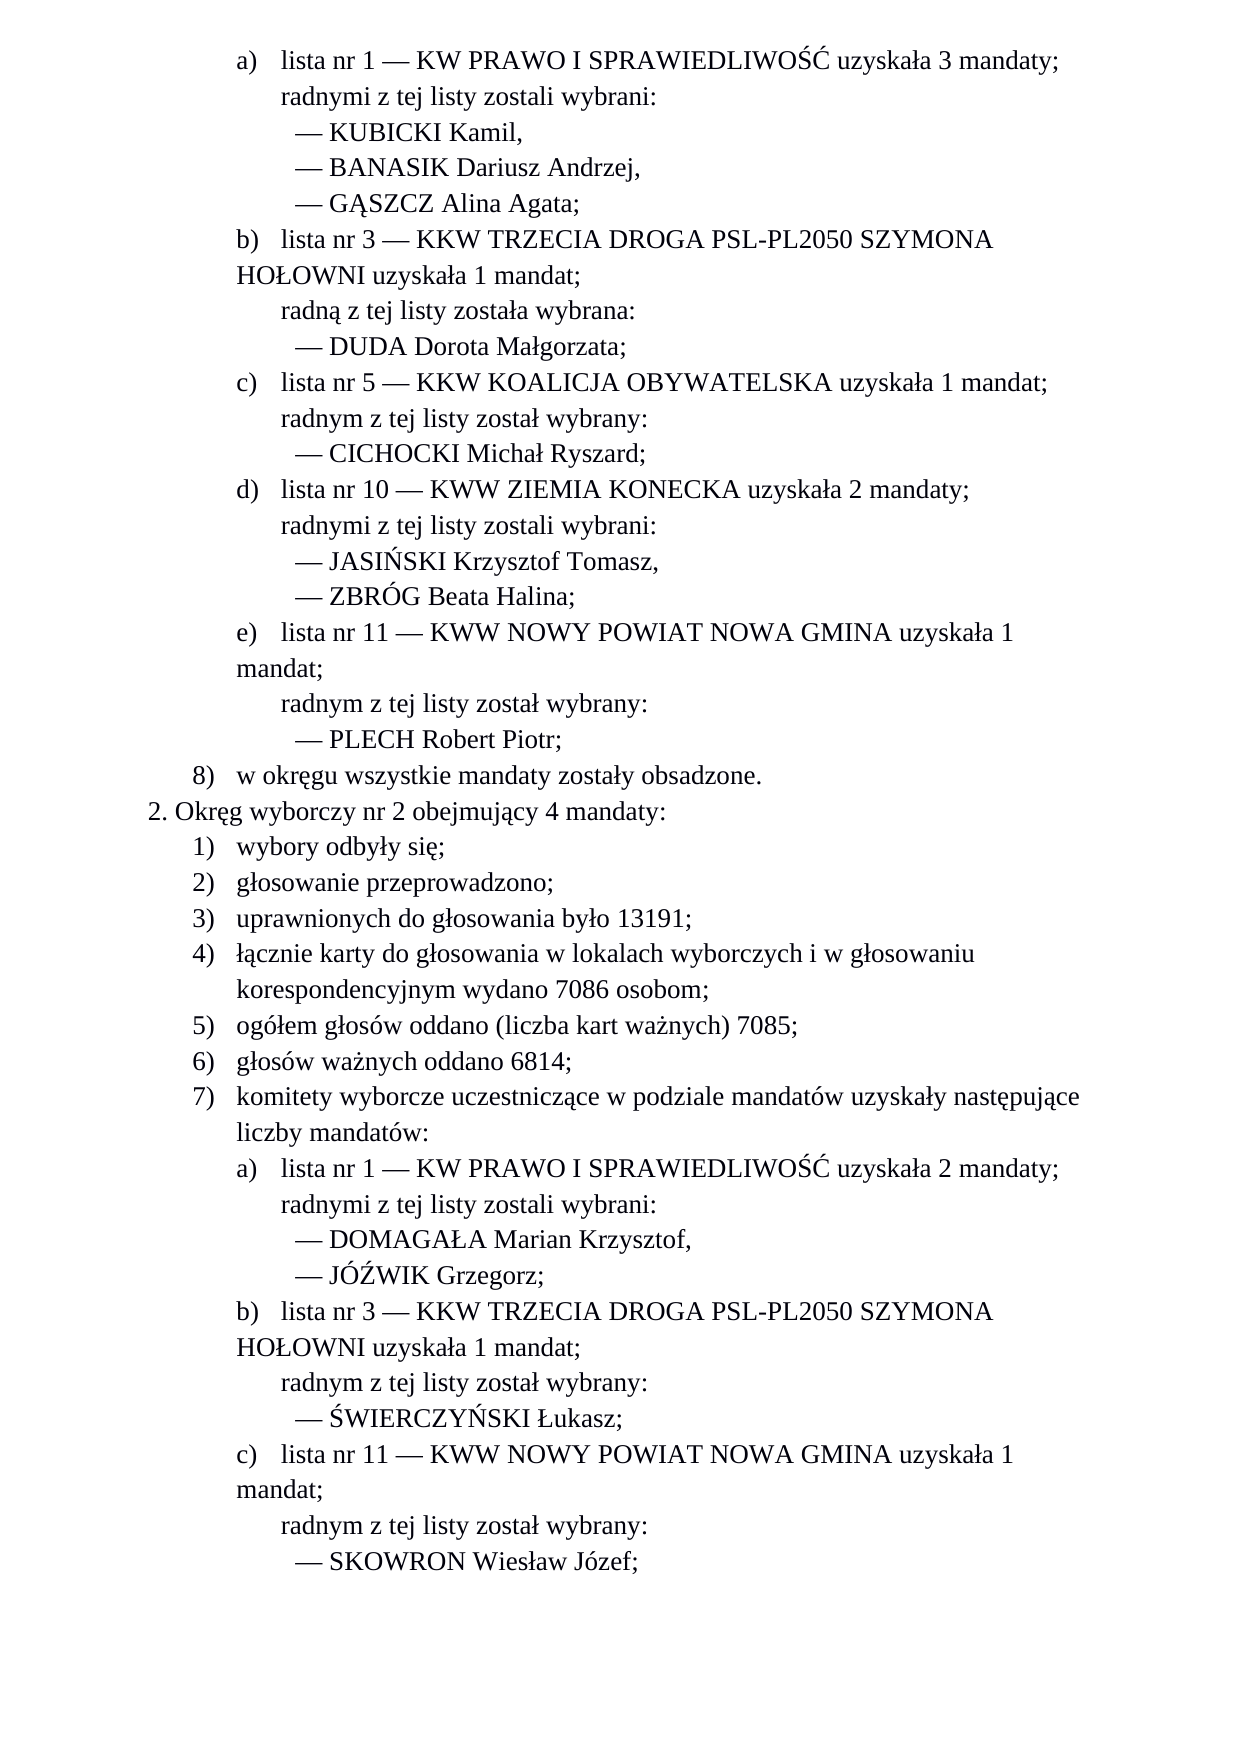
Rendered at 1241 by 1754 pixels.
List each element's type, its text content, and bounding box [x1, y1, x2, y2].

text a) lista nr 1 ― KW PRAWO I SPRAWIEDLIWOŚĆ uzyskała 2 mandaty; [236, 1152, 1093, 1183]
text 6) głosów ważnych oddano 6814; [192, 1045, 1093, 1076]
text ― KUBICKI Kamil, [236, 116, 1093, 147]
text 1) wybory odbyły się; [192, 830, 1093, 862]
text b) lista nr 3 ― KKW TRZECIA DROGA PSL-PL2050 SZYMONA HOŁOWNI uzyskała 1 mandat; [236, 1295, 1093, 1362]
text 3) uprawnionych do głosowania było 13191; [192, 902, 1093, 933]
text ― ZBRÓG Beata Halina; [236, 580, 1093, 611]
text ― ŚWIERCZYŃSKI Łukasz; [236, 1402, 1093, 1433]
text 2) głosowanie przeprowadzono; [192, 866, 1093, 897]
text radnym z tej listy został wybrany: [236, 1366, 1093, 1397]
text 7) komitety wyborcze uczestniczące w podziale mandatów uzyskały następujące liczby mandatów: [192, 1081, 1093, 1147]
text c) lista nr 5 ― KKW KOALICJA OBYWATELSKA uzyskała 1 mandat; [236, 366, 1093, 397]
text a) lista nr 1 ― KW PRAWO I SPRAWIEDLIWOŚĆ uzyskała 3 mandaty; [236, 44, 1093, 76]
text 4) łącznie karty do głosowania w lokalach wyborczych i w głosowaniu korespondencyjnym wydano 7086 osobom; [192, 938, 1093, 1004]
text 8) w okręgu wszystkie mandaty zostały obsadzone. [192, 759, 1093, 790]
text 5) ogółem głosów oddano (liczba kart ważnych) 7085; [192, 1009, 1093, 1040]
text ― JÓŹWIK Grzegorz; [236, 1259, 1093, 1290]
text ― DOMAGAŁA Marian Krzysztof, [236, 1223, 1093, 1254]
text ― PLECH Robert Piotr; [236, 723, 1093, 754]
text ― CICHOCKI Michał Ryszard; [236, 437, 1093, 468]
text c) lista nr 11 ― KWW NOWY POWIAT NOWA GMINA uzyskała 1 mandat; [236, 1438, 1093, 1505]
text b) lista nr 3 ― KKW TRZECIA DROGA PSL-PL2050 SZYMONA HOŁOWNI uzyskała 1 mandat; [236, 223, 1093, 290]
text ― DUDA Dorota Małgorzata; [236, 330, 1093, 361]
text radnymi z tej listy zostali wybrani: [236, 80, 1093, 111]
text d) lista nr 10 ― KWW ZIEMIA KONECKA uzyskała 2 mandaty; [236, 473, 1093, 504]
text ― JASIŃSKI Krzysztof Tomasz, [236, 544, 1093, 576]
text radnym z tej listy został wybrany: [236, 402, 1093, 433]
text ― GĄSZCZ Alina Agata; [236, 187, 1093, 218]
text ― SKOWRON Wiesław Józef; [236, 1545, 1093, 1576]
text ― BANASIK Dariusz Andrzej, [236, 152, 1093, 183]
text radnymi z tej listy zostali wybrani: [236, 1188, 1093, 1219]
text radną z tej listy została wybrana: [236, 294, 1093, 326]
text radnym z tej listy został wybrany: [236, 1509, 1093, 1540]
text radnymi z tej listy zostali wybrani: [236, 509, 1093, 540]
text 2. Okręg wyborczy nr 2 obejmujący 4 mandaty: [148, 795, 1093, 826]
text e) lista nr 11 ― KWW NOWY POWIAT NOWA GMINA uzyskała 1 mandat; [236, 616, 1093, 683]
text radnym z tej listy został wybrany: [236, 687, 1093, 719]
